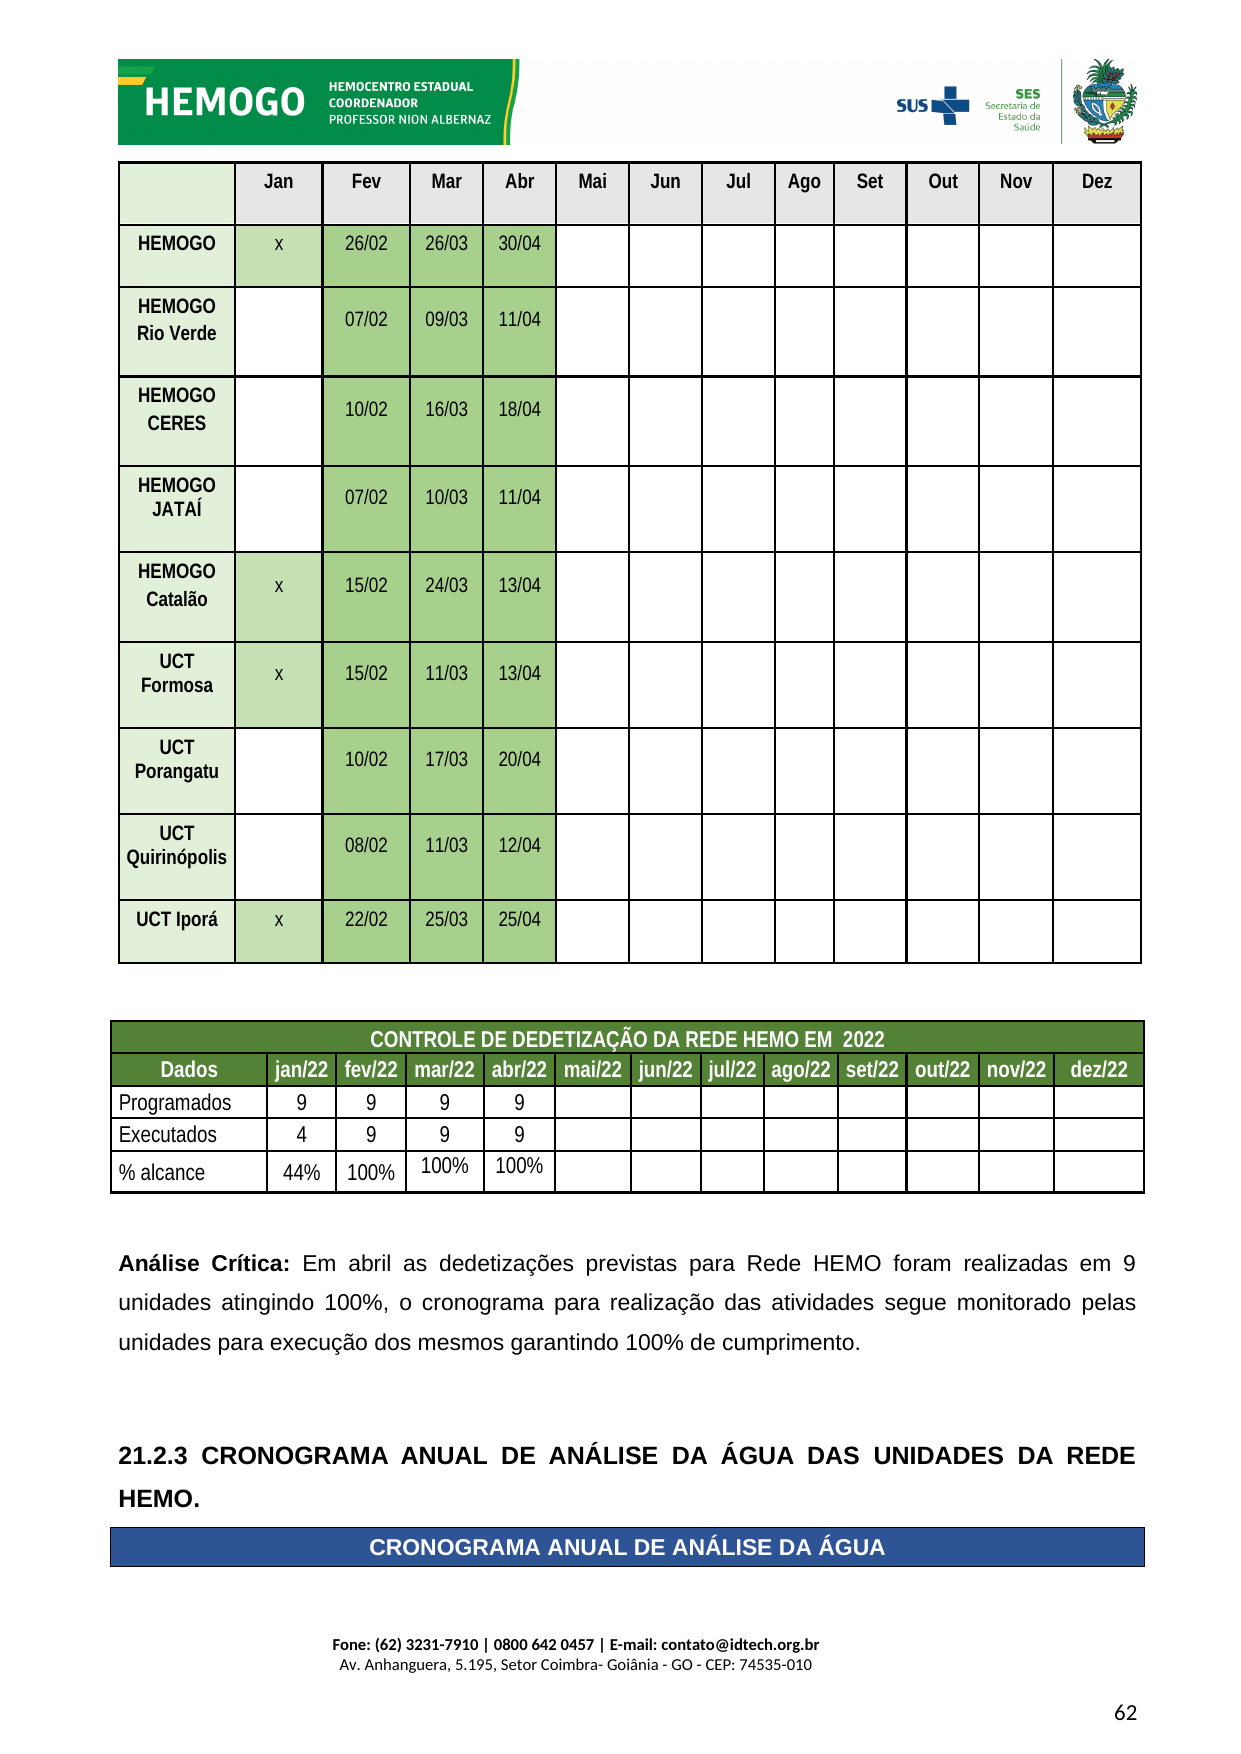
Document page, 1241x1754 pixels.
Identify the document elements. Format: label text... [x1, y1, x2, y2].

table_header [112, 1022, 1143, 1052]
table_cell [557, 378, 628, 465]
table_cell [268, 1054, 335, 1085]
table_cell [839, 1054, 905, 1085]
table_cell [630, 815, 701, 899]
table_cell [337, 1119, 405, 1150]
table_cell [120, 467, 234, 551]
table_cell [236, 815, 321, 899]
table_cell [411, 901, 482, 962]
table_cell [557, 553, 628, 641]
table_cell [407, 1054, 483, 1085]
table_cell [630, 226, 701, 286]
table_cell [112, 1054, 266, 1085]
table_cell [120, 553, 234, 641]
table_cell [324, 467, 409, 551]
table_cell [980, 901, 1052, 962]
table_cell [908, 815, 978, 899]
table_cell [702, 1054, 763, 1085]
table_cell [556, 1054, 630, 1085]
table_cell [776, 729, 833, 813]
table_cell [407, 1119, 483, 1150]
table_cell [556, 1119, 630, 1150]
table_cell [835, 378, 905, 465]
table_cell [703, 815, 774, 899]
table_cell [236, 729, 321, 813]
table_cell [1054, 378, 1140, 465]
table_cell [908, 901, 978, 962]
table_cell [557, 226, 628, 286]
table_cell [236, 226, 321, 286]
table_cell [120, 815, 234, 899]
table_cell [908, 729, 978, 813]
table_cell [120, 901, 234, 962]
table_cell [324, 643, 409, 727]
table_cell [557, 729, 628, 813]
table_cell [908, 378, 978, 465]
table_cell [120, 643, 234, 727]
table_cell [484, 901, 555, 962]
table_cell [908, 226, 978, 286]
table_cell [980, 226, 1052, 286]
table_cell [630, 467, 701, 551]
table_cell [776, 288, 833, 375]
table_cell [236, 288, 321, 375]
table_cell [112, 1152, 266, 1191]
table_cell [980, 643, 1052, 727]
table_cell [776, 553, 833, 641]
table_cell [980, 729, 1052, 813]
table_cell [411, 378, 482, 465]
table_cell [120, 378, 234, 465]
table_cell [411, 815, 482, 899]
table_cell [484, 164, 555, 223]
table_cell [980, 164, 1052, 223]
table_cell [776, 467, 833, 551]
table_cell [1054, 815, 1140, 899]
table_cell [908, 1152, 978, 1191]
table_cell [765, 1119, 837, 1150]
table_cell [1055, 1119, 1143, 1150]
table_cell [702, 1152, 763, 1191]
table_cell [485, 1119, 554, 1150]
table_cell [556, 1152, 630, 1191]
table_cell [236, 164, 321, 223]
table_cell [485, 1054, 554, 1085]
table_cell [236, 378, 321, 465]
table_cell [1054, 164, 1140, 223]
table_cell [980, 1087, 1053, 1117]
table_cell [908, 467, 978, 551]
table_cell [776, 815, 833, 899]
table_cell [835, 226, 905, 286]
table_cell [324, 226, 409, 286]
text Análise Crítica: Em abril as dedetizações previstas para Rede HEMO foram realizadas em 9 unidades atingindo 100%, o cronograma para realização das atividades segue monitorado pelas unidades para execução dos mesmos garantindo 100% de cumprimento. [118, 1249, 1137, 1355]
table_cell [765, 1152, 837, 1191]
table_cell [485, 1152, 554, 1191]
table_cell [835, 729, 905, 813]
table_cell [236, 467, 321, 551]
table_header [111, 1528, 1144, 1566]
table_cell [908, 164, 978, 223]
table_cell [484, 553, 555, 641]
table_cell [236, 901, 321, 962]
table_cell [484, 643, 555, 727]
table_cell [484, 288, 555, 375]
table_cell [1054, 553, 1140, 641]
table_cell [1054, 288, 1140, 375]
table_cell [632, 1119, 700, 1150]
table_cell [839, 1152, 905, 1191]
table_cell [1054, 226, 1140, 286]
subtitle 21.2.3 CRONOGRAMA ANUAL DE ANÁLISE DA ÁGUA DAS UNIDADES DA REDE HEMO. [118, 1441, 1137, 1513]
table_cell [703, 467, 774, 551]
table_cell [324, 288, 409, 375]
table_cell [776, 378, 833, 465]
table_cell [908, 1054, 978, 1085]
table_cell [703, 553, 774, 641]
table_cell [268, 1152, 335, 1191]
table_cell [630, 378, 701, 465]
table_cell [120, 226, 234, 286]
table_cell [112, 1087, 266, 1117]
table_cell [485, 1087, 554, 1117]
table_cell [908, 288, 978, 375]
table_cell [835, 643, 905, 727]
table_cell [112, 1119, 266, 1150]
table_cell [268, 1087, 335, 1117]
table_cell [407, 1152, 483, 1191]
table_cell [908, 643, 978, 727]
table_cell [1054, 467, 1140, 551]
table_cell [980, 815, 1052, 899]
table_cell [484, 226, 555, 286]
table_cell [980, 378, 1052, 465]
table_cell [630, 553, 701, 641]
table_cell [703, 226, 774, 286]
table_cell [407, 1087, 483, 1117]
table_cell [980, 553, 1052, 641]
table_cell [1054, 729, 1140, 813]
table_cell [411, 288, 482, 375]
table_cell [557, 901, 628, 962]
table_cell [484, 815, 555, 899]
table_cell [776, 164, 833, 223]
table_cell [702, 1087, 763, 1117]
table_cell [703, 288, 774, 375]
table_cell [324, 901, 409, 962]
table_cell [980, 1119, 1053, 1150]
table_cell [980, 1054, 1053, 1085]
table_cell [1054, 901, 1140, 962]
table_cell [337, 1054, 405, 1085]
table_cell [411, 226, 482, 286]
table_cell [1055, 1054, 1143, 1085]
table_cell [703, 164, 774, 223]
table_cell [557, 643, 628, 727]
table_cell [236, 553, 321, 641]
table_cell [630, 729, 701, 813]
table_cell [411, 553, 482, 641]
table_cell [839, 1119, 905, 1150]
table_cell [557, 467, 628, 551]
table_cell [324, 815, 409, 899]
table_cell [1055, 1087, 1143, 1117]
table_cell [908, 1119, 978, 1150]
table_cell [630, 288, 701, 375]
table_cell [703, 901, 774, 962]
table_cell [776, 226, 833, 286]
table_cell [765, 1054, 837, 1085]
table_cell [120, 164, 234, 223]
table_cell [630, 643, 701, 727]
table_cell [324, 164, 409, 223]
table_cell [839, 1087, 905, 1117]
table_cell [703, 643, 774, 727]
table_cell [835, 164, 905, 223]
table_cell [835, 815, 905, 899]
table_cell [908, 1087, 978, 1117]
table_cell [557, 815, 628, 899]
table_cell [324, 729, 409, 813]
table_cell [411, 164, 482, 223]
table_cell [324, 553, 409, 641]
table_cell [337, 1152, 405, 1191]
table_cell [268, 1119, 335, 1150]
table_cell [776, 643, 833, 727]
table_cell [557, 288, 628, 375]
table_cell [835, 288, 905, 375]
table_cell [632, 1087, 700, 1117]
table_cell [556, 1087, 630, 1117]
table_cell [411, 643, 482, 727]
picture [118, 59, 1137, 145]
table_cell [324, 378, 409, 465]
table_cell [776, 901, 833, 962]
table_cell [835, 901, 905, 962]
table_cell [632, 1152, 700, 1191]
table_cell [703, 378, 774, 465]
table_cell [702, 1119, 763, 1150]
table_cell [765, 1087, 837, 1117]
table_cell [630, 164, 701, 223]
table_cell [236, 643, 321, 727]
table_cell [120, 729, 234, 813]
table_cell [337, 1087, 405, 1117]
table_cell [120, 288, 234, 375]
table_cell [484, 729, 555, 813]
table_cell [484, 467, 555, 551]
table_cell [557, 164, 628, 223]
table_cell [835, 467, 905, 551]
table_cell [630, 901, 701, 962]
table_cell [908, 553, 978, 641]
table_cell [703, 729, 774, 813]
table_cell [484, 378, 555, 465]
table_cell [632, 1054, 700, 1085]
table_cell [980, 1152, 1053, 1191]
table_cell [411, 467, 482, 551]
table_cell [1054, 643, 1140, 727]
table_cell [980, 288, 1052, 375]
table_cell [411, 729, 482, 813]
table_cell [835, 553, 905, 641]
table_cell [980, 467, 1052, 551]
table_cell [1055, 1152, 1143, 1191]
